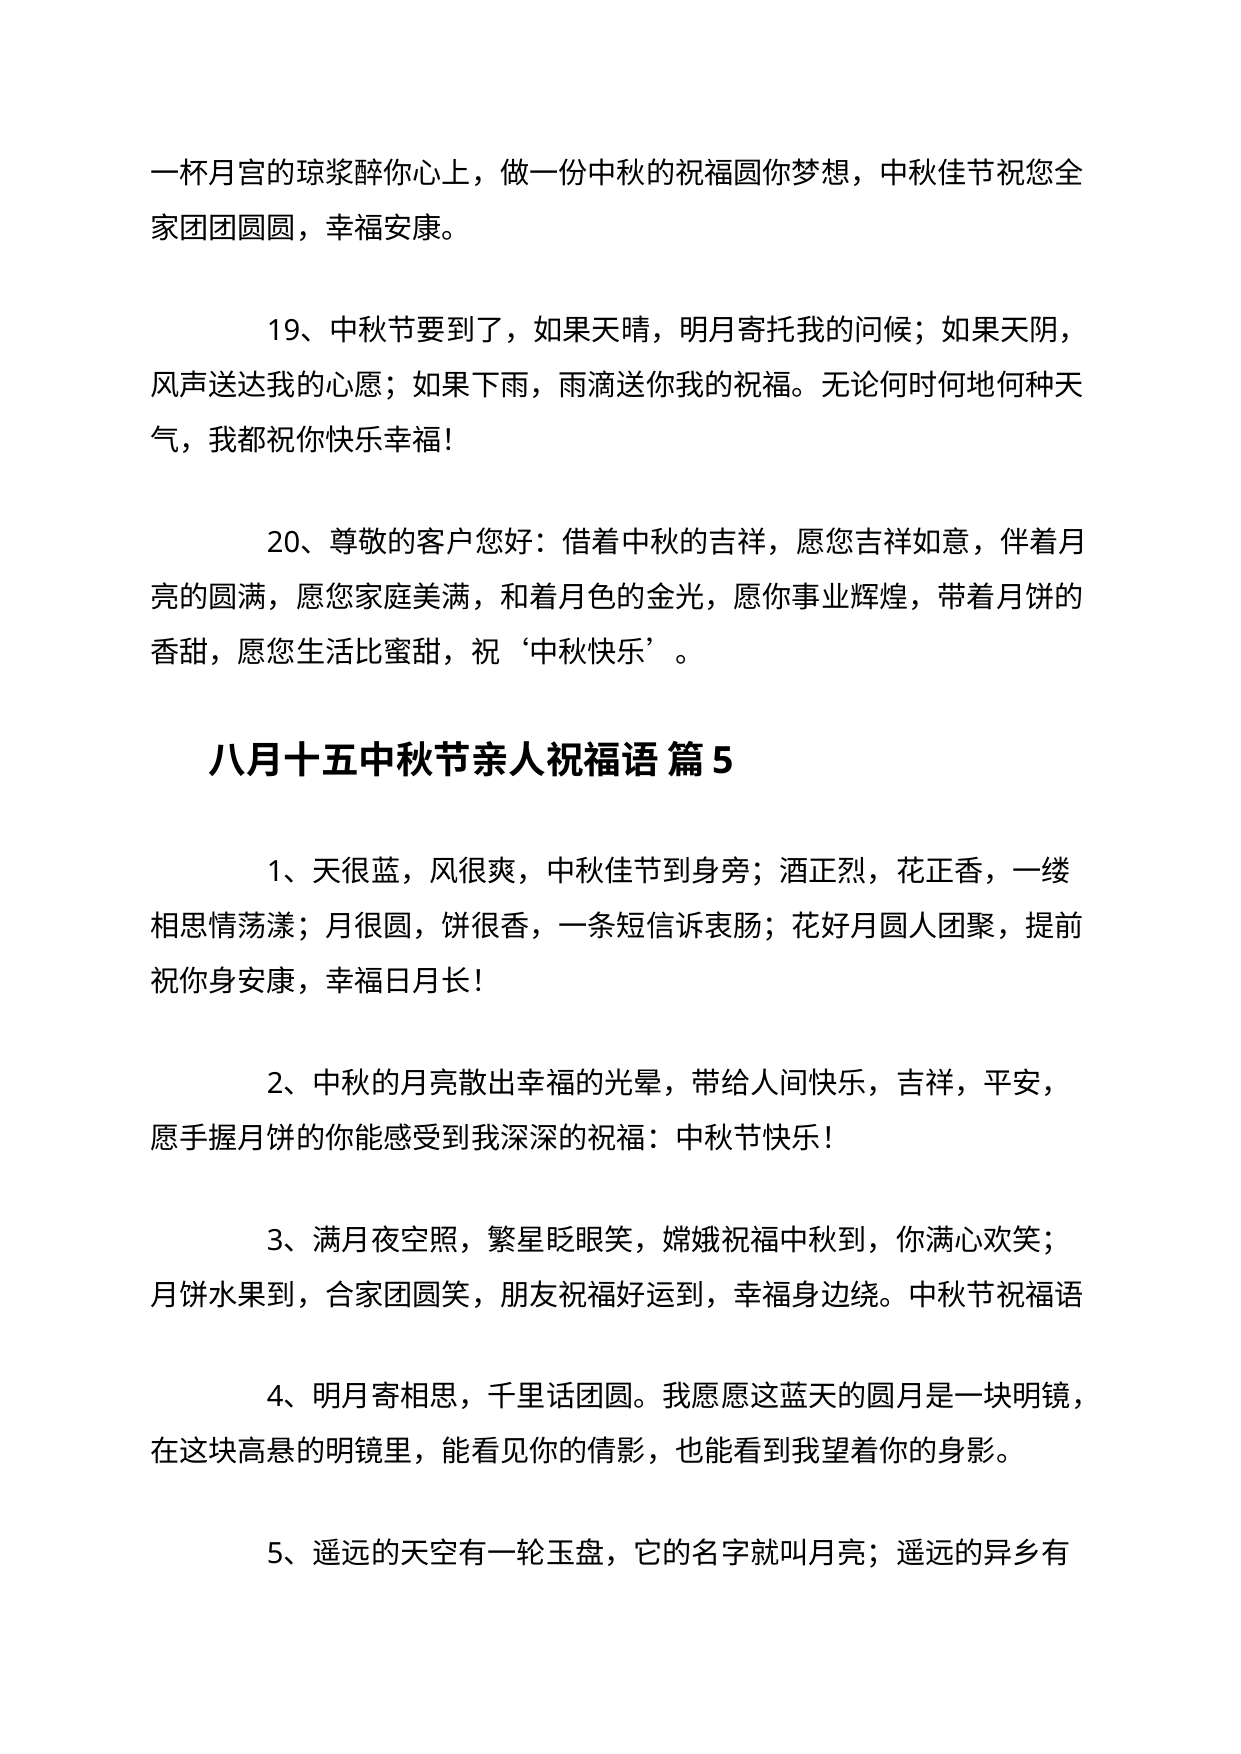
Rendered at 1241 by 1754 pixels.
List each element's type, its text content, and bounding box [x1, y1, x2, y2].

text 20、尊敬的客户您好：借着中秋的吉祥，愿您吉祥如意，伴着月亮的圆满，愿您家庭美满，和着月色的金光，愿你事业辉煌，带着月饼的香甜，愿您生活比蜜甜，祝‘中秋快乐’。 [150, 518, 1090, 671]
text 八月十五中秋节亲人祝福语 篇5 [150, 730, 1090, 784]
text 3、满月夜空照，繁星眨眼笑，嫦娥祝福中秋到，你满心欢笑；月饼水果到，合家团圆笑，朋友祝福好运到，幸福身边绕。中秋节祝福语 [150, 1216, 1090, 1313]
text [150, 1529, 1090, 1572]
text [150, 150, 1090, 247]
text 19、中秋节要到了，如果天晴，明月寄托我的问候；如果天阴，风声送达我的心愿；如果下雨，雨滴送你我的祝福。无论何时何地何种天气，我都祝你快乐幸福！ [150, 307, 1090, 459]
text 2、中秋的月亮散出幸福的光晕，带给人间快乐，吉祥，平安，愿手握月饼的你能感受到我深深的祝福：中秋节快乐！ [150, 1059, 1090, 1157]
text 1、天很蓝，风很爽，中秋佳节到身旁；酒正烈，花正香，一缕相思情荡漾；月很圆，饼很香，一条短信诉衷肠；花好月圆人团聚，提前祝你身安康，幸福日月长！ [150, 848, 1090, 1000]
text 4、明月寄相思，千里话团圆。我愿愿这蓝天的圆月是一块明镜，在这块高悬的明镜里，能看见你的倩影，也能看到我望着你的身影。 [150, 1373, 1090, 1470]
